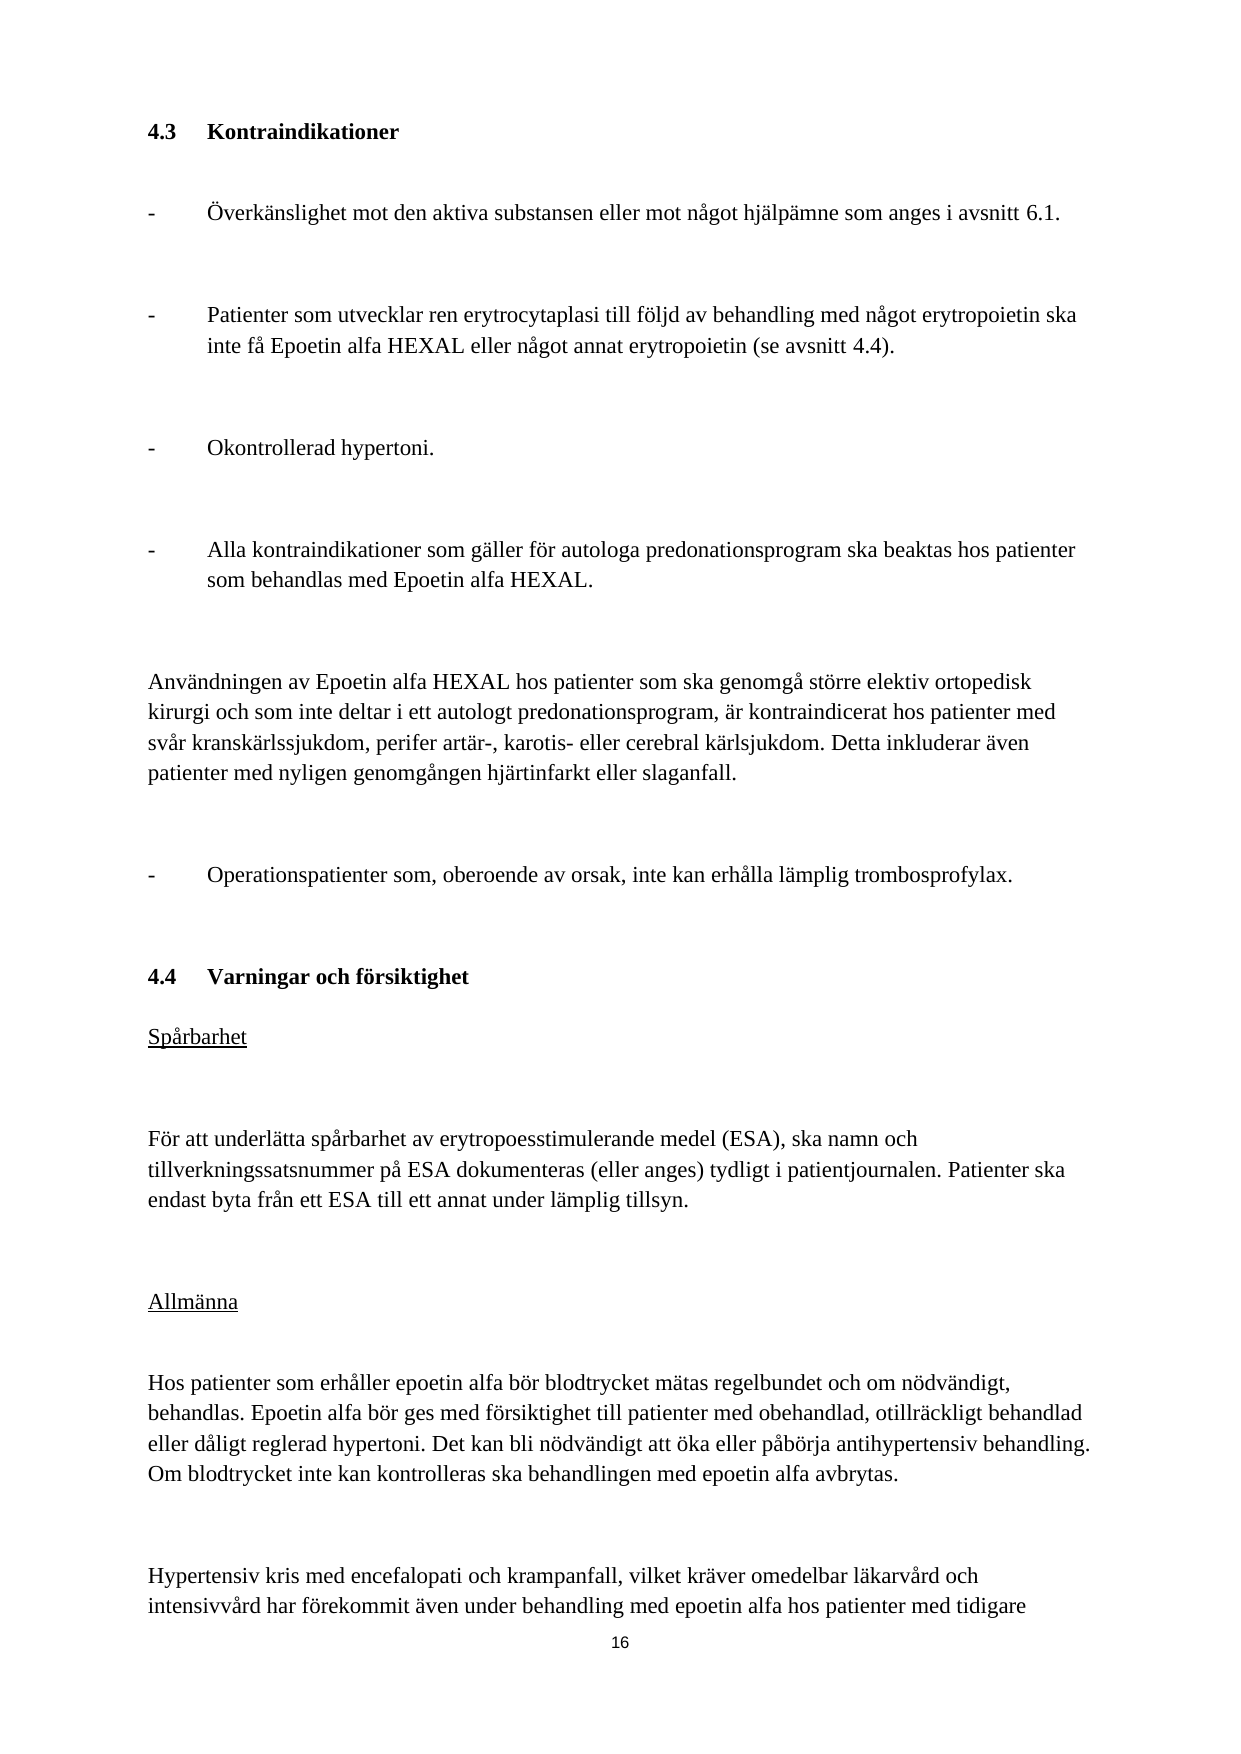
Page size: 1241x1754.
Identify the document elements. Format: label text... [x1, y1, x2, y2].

list Okontrollerad hypertoni. [148, 434, 1092, 460]
text 4.3 Kontraindikationer [148, 118, 1092, 144]
text För att underlätta spårbarhet av erytropoesstimulerande medel (ESA), ska namn och tillverkningssatsnummer på ESA dokumenteras (eller anges) tydligt i patientjournalen. Patienter ska endast byta från ett ESA till ett annat under lämplig tillsyn. [148, 1125, 1092, 1212]
text Allmänna [148, 1288, 1092, 1314]
text Spårbarhet [148, 1023, 1092, 1050]
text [148, 1562, 1092, 1618]
list Överkänslighet mot den aktiva substansen eller mot något hjälpämne som anges i avsnitt 6.1. [148, 199, 1092, 226]
list Operationspatienter som, oberoende av orsak, inte kan erhålla lämplig trombosprofylax. [148, 861, 1092, 887]
list Patienter som utvecklar ren erytrocytaplasi till följd av behandling med något erytropoietin ska inte få Epoetin alfa HEXAL eller något annat erytropoietin (se avsnitt 4.4). [148, 301, 1092, 358]
text Användningen av Epoetin alfa HEXAL hos patienter som ska genomgå större elektiv ortopedisk kirurgi och som inte deltar i ett autologt predonationsprogram, är kontraindicerat hos patienter med svår kranskärlssjukdom, perifer artär-, karotis- eller cerebral kärlsjukdom. Detta inkluderar även patienter med nyligen genomgången hjärtinfarkt eller slaganfall. [148, 668, 1092, 785]
list Alla kontraindikationer som gäller för autologa predonationsprogram ska beaktas hos patienter som behandlas med Epoetin alfa HEXAL. [148, 536, 1092, 592]
text Hos patienter som erhåller epoetin alfa bör blodtrycket mätas regelbundet och om nödvändigt, behandlas. Epoetin alfa bör ges med försiktighet till patienter med obehandlad, otillräckligt behandlad eller dåligt reglerad hypertoni. Det kan bli nödvändigt att öka eller påbörja antihypertensiv behandling. Om blodtrycket inte kan kontrolleras ska behandlingen med epoetin alfa avbrytas. [148, 1369, 1092, 1486]
text 4.4 Varningar och försiktighet [148, 963, 1092, 989]
